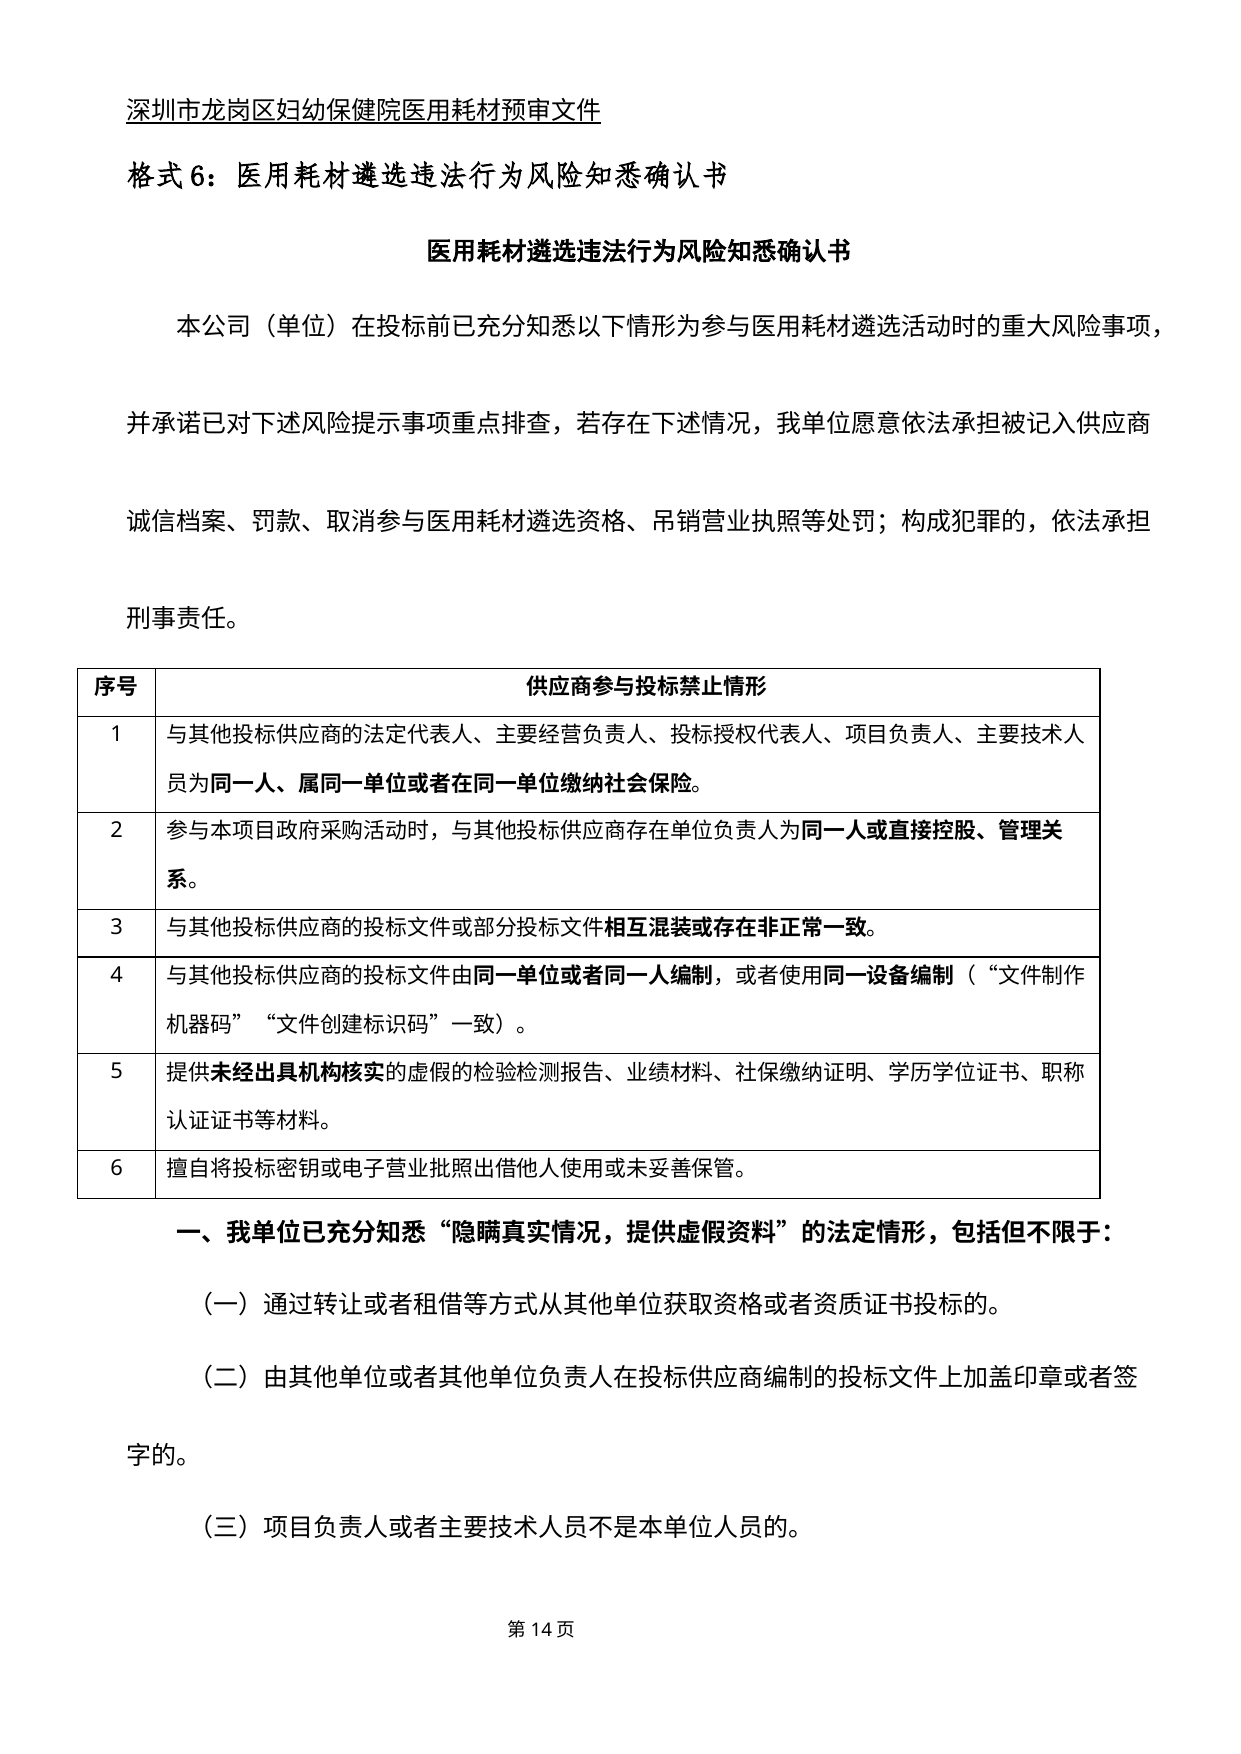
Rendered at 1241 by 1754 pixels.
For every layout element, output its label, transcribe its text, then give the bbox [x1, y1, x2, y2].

table_cell 5 [78, 1054, 155, 1149]
subtitle 医用耗材遴选违法行为风险知悉确认书 [126, 232, 1152, 265]
text 一、我单位已充分知悉“隐瞒真实情况，提供虚假资料”的法定情形，包括但不限于： [126, 1198, 1152, 1263]
table_cell 2 [78, 813, 155, 909]
table_header 供应商参与投标禁止情形 [156, 669, 1099, 716]
table_cell 与其他投标供应商的投标文件由同一单位或者同一人编制，或者使用同一设备编制（“文件制作机器码”“文件创建标识码”一致）。 [156, 958, 1099, 1053]
text （三）项目负责人或者主要技术人员不是本单位人员的。 [126, 1493, 1152, 1558]
table_header 序号 [78, 669, 155, 716]
table_cell 参与本项目政府采购活动时，与其他投标供应商存在单位负责人为同一人或直接控股、管理关系。 [156, 813, 1099, 909]
text （一）通过转让或者租借等方式从其他单位获取资格或者资质证书投标的。 [126, 1271, 1152, 1336]
table_cell 提供未经出具机构核实的虚假的检验检测报告、业绩材料、社保缴纳证明、学历学位证书、职称认证证书等材料。 [156, 1054, 1099, 1149]
table_cell 1 [78, 717, 155, 812]
table_cell 6 [78, 1151, 155, 1197]
text 格式6：医用耗材遴选违法行为风险知悉确认书 [126, 140, 1152, 205]
table_cell 擅自将投标密钥或电子营业批照出借他人使用或未妥善保管。 [156, 1151, 1099, 1197]
text 本公司（单位）在投标前已充分知悉以下情形为参与医用耗材遴选活动时的重大风险事项，并承诺已对下述风险提示事项重点排查，若存在下述情况，我单位愿意依法承担被记入供应商诚信档案、罚款、取消参与医用耗材遴选资格、吊销营业执照等处罚；构成犯罪的，依法承担刑事责任。 [126, 292, 1152, 649]
table_cell 与其他投标供应商的投标文件或部分投标文件相互混装或存在非正常一致。 [156, 910, 1099, 956]
text （二）由其他单位或者其他单位负责人在投标供应商编制的投标文件上加盖印章或者签字的。 [126, 1343, 1152, 1486]
table_cell 与其他投标供应商的法定代表人、主要经营负责人、投标授权代表人、项目负责人、主要技术人员为同一人、属同一单位或者在同一单位缴纳社会保险。 [156, 717, 1099, 812]
table_cell 4 [78, 958, 155, 1053]
table_cell 3 [78, 910, 155, 956]
